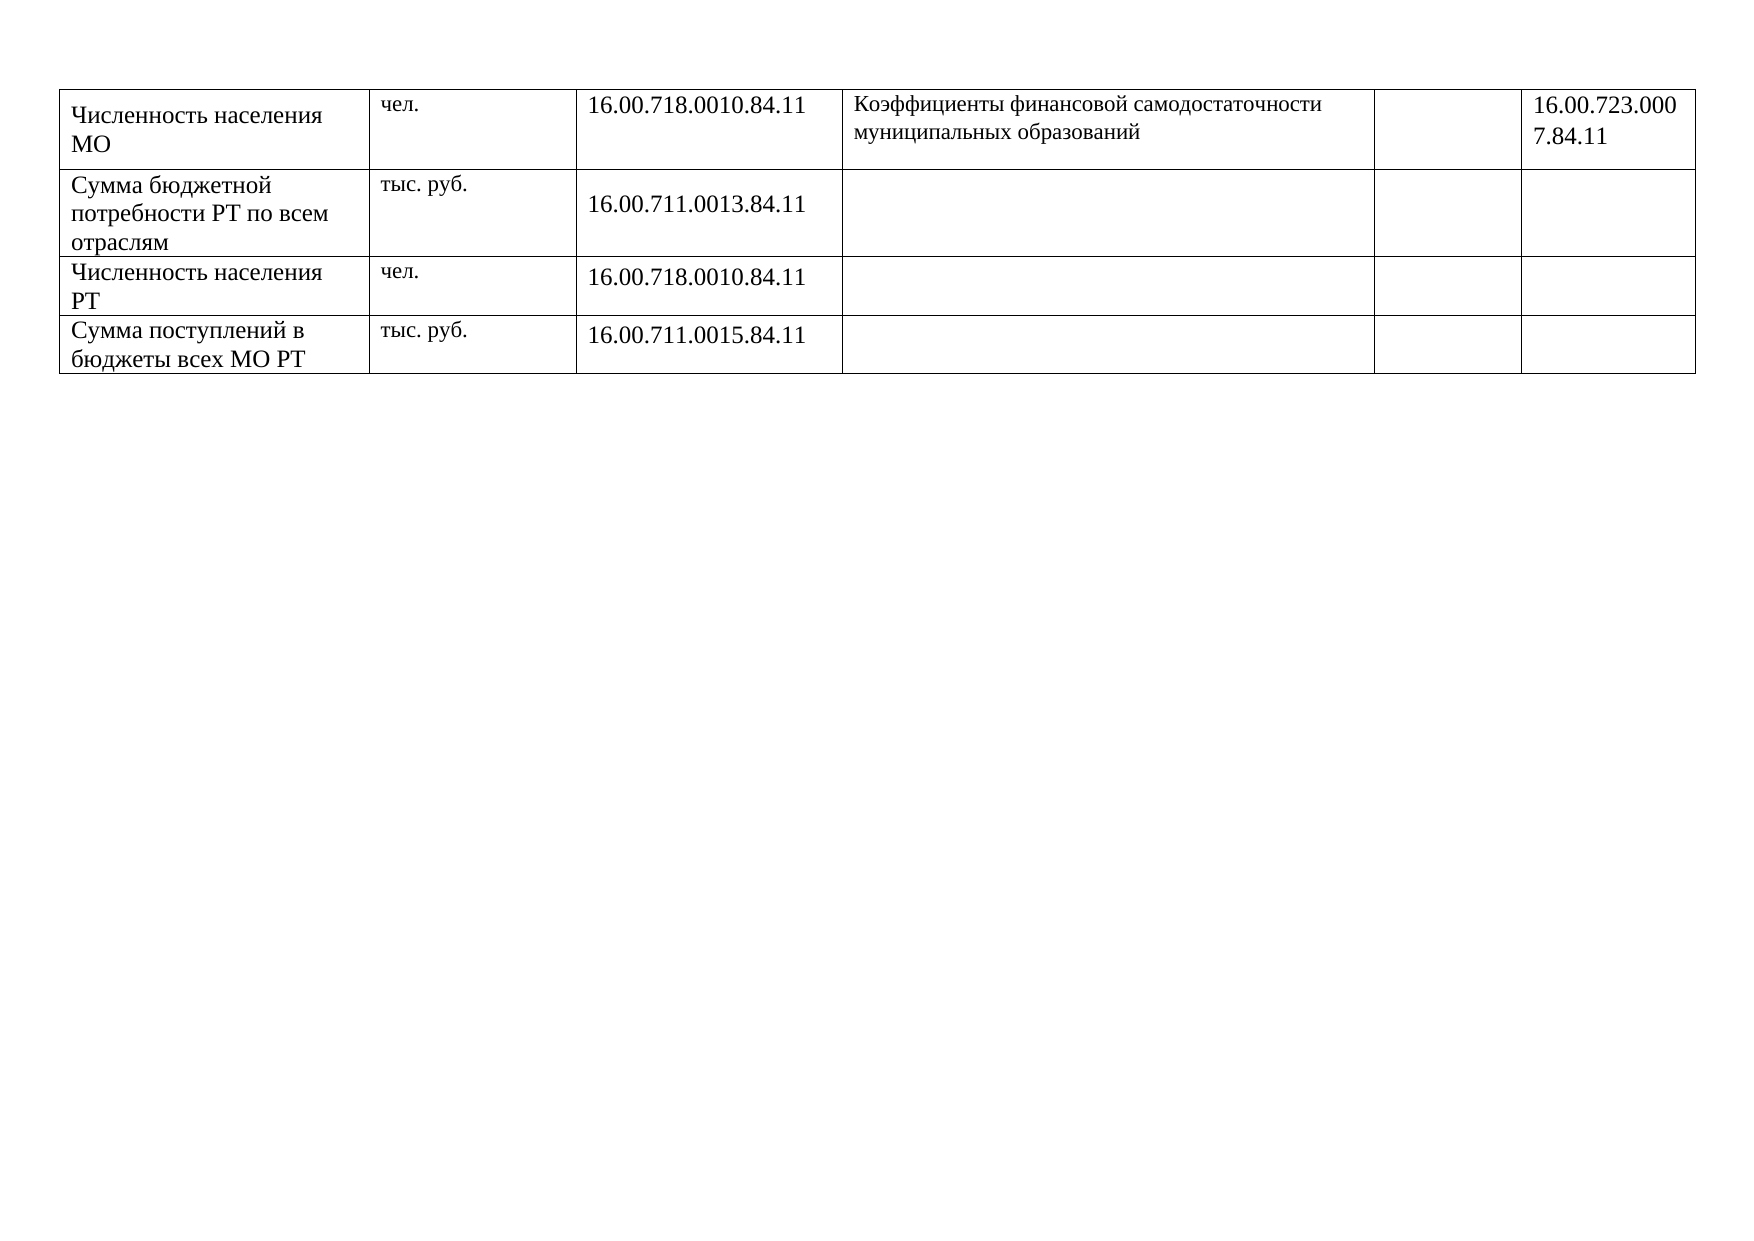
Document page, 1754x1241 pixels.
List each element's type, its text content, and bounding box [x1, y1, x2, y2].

table_cell чел. [370, 90, 576, 169]
table_cell [1522, 316, 1695, 373]
table_cell [843, 257, 1374, 314]
table_cell Численность населения МО [60, 90, 369, 169]
table_cell [1522, 257, 1695, 314]
table_cell тыс. руб. [370, 316, 576, 373]
table_cell [1375, 257, 1521, 314]
table_cell [1522, 170, 1695, 256]
table_cell [843, 170, 1374, 256]
table_cell [843, 316, 1374, 373]
table_cell 16.00.711.0013.84.11 [577, 170, 842, 256]
table_cell 16.00.718.0010.84.11 [577, 257, 842, 314]
table_cell 16.00.718.0010.84.11 [577, 90, 842, 169]
table_cell 16.00.711.0015.84.11 [577, 316, 842, 373]
table_cell 16.00.723.0007.84.11 [1522, 90, 1695, 169]
table_cell [1375, 170, 1521, 256]
table_cell Сумма бюджетной потребности РТ по всем отраслям [60, 170, 369, 256]
table_cell чел. [370, 257, 576, 314]
table_cell Сумма поступлений в бюджеты всех МО РТ [60, 316, 369, 373]
table_cell тыс. руб. [370, 170, 576, 256]
table_cell Коэффициенты финансовой самодостаточности муниципальных образований [843, 90, 1374, 169]
table_cell [1375, 90, 1521, 169]
table_cell [1375, 316, 1521, 373]
table_cell Численность населения РТ [60, 257, 369, 314]
